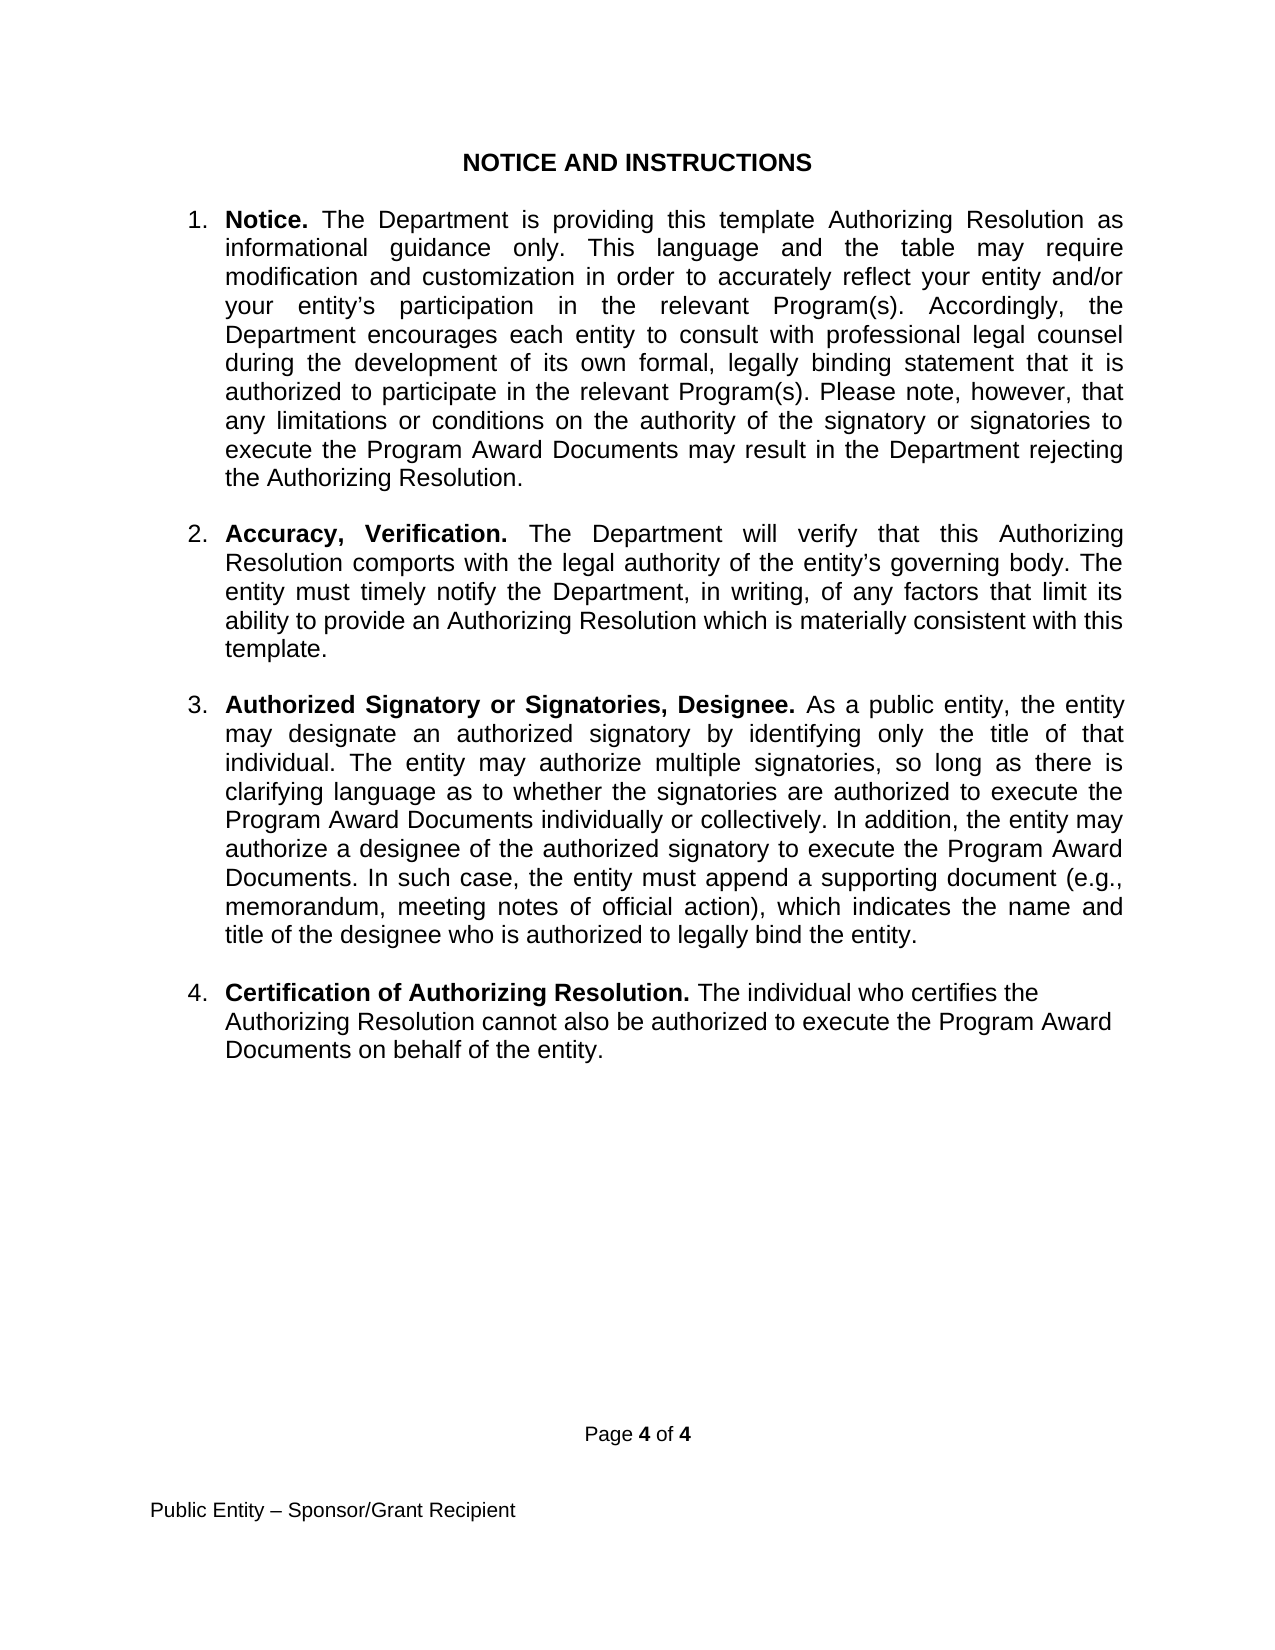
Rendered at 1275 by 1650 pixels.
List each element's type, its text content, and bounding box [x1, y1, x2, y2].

list Authorized Signatory or Signatories, Designee. As a public entity, the entity may designate an authorized signatory by identifying only the title of that individual. The entity may authorize multiple signatories, so long as there is clarifying language as to whether the signatories are authorized to execute the Program Award Documents individually or collectively. In addition, the entity may authorize a designee of the authorized signatory to execute the Program Award Documents. In such case, the entity must append a supporting document (e.g., memorandum, meeting notes of official action), which indicates the name and title of the designee who is authorized to legally bind the entity. [187, 690, 1125, 949]
list Certification of Authorizing Resolution. The individual who certifies the Authorizing Resolution cannot also be authorized to execute the Program Award Documents on behalf of the entity. [187, 978, 1125, 1064]
text NOTICE AND INSTRUCTIONS [150, 150, 1125, 177]
list Accuracy, Verification. The Department will verify that this Authorizing Resolution comports with the legal authority of the entity’s governing body. The entity must timely notify the Department, in writing, of any factors that limit its ability to provide an Authorizing Resolution which is materially consistent with this template. [187, 519, 1125, 663]
list Notice. The Department is providing this template Authorizing Resolution as informational guidance only. This language and the table may require modification and customization in order to accurately reflect your entity and/or your entity’s participation in the relevant Program(s). Accordingly, the Department encourages each entity to consult with professional legal counsel during the development of its own formal, legally binding statement that it is authorized to participate in the relevant Program(s). Please note, however, that any limitations or conditions on the authority of the signatory or signatories to execute the Program Award Documents may result in the Department rejecting the Authorizing Resolution. [187, 204, 1125, 492]
